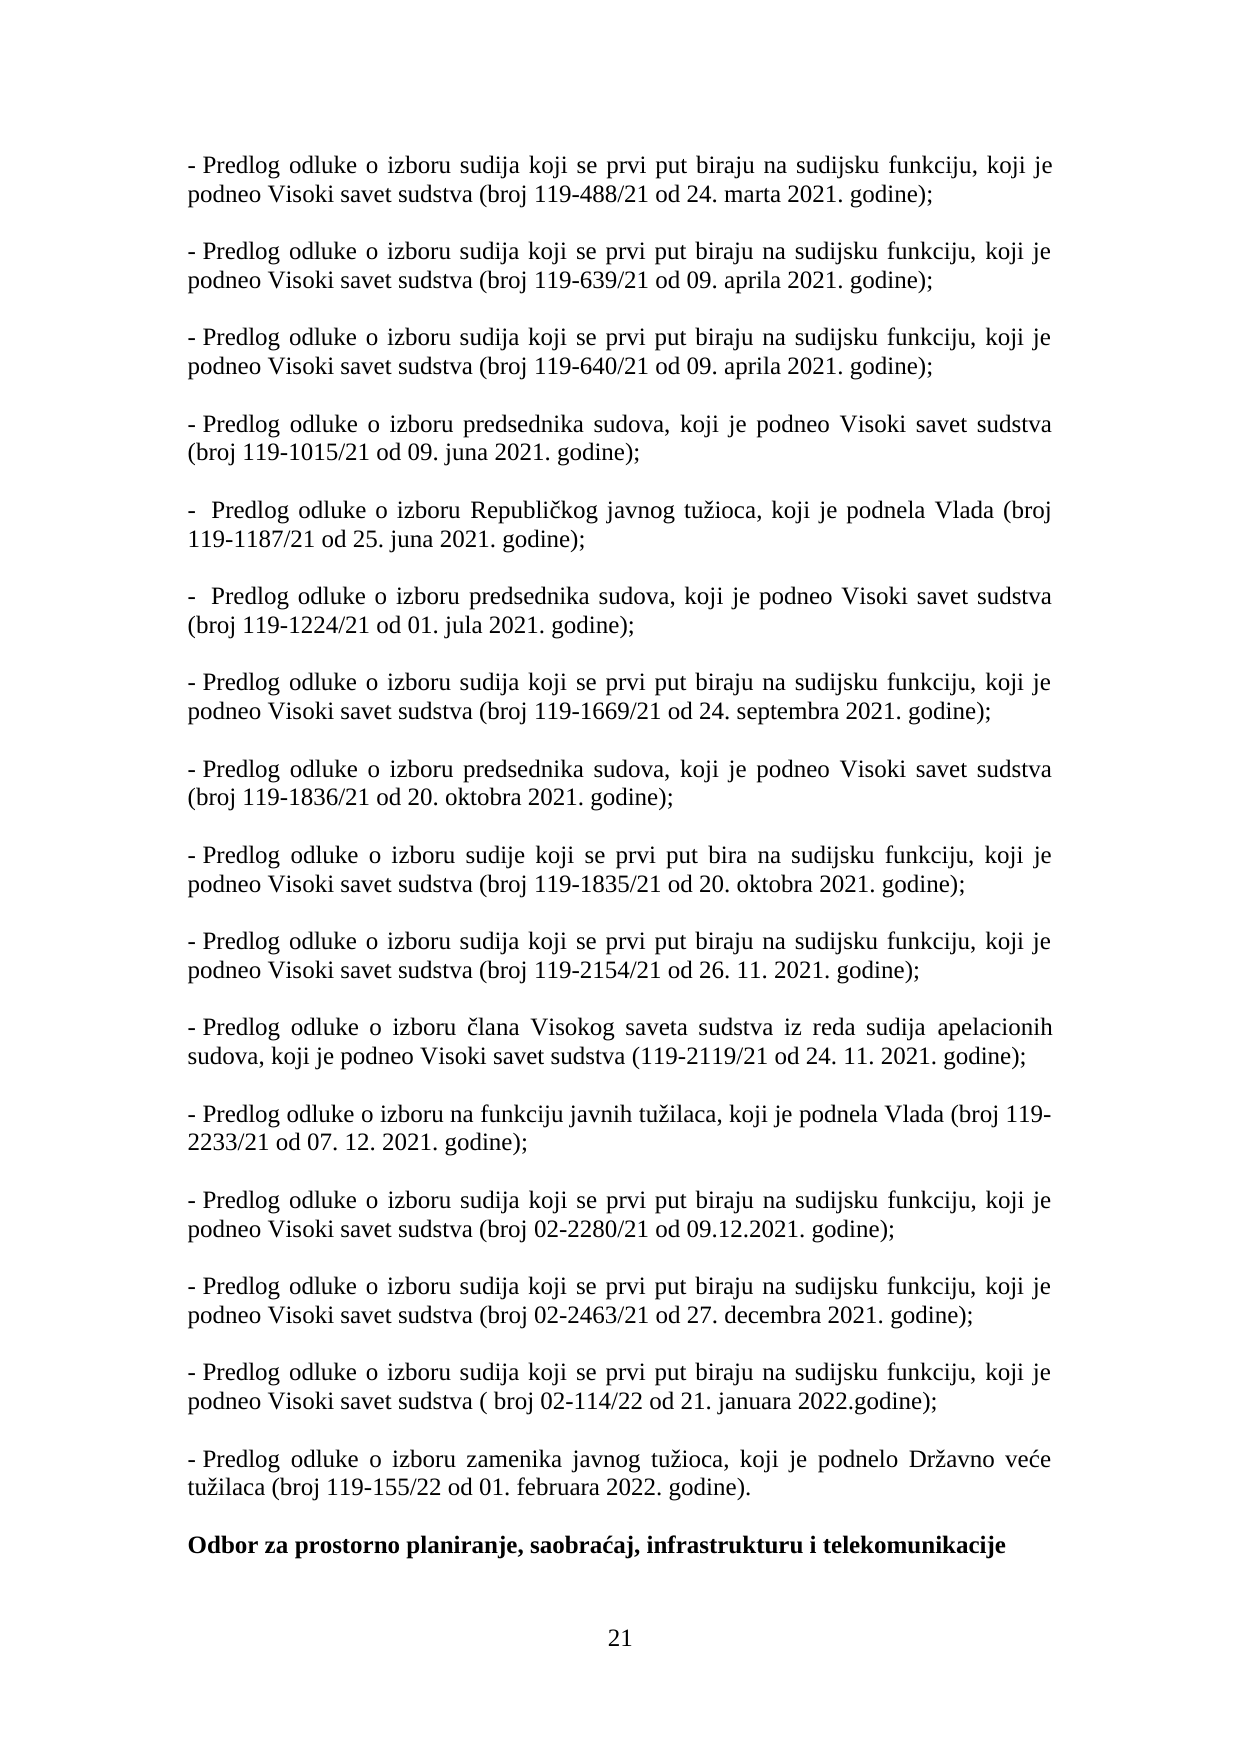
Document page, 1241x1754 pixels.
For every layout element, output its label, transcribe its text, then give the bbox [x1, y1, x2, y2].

list Predlog odluke o izboru sudija koji se prvi put biraju na sudijsku funkciju, koji je podneo Visoki savet sudstva (broj 119-488/21 od 24. marta 2021. godine); [187, 150, 1053, 207]
list Predlog odluke o izboru na funkciju javnih tužilaca, koji je podnela Vlada (broj 119-2233/21 od 07. 12. 2021. godine); [187, 1099, 1053, 1156]
list Predlog odluke o izboru predsednika sudova, koji je podneo Visoki savet sudstva (broj 119-1836/21 od 20. oktobra 2021. godine); [187, 754, 1053, 811]
list Predlog odluke o izboru sudija koji se prvi put biraju na sudijsku funkciju, koji je podneo Visoki savet sudstva (broj 02-2280/21 od 09.12.2021. godine); [187, 1185, 1053, 1242]
list Predlog odluke o izboru sudija koji se prvi put biraju na sudijsku funkciju, koji je podneo Visoki savet sudstva (broj 02-2463/21 od 27. decembra 2021. godine); [187, 1271, 1053, 1329]
list Predlog odluke o izboru sudija koji se prvi put biraju na sudijsku funkciju, koji je podneo Visoki savet sudstva (broj 119-640/21 od 09. aprila 2021. godine); [187, 322, 1053, 380]
list Predlog odluke o izboru sudija koji se prvi put biraju na sudijsku funkciju, koji je podneo Visoki savet sudstva (broj 119-2154/21 od 26. 11. 2021. godine); [187, 926, 1053, 984]
list Predlog odluke o izboru predsednika sudova, koji je podneo Visoki savet sudstva (broj 119-1224/21 od 01. jula 2021. godine); [187, 581, 1053, 639]
list Predlog odluke o izboru Republičkog javnog tužioca, koji je podnela Vlada (broj 119-1187/21 od 25. juna 2021. godine); [187, 495, 1053, 552]
list Predlog odluke o izboru predsednika sudova, koji je podneo Visoki savet sudstva (broj 119-1015/21 od 09. juna 2021. godine); [187, 409, 1053, 466]
text Odbor za prostorno planiranje, saobraćaj, infrastrukturu i telekomunikacije [187, 1530, 1053, 1559]
list Predlog odluke o izboru člana Visokog saveta sudstva iz reda sudija apelacionih sudova, koji je podneo Visoki savet sudstva (119-2119/21 od 24. 11. 2021. godine); [187, 1012, 1053, 1070]
list Predlog odluke o izboru zamenika javnog tužioca, koji je podnelo Državno veće tužilaca (broj 119-155/22 od 01. februara 2022. godine). [187, 1444, 1053, 1501]
list Predlog odluke o izboru sudija koji se prvi put biraju na sudijsku funkciju, koji je podneo Visoki savet sudstva (broj 119-1669/21 od 24. septembra 2021. godine); [187, 667, 1053, 725]
list Predlog odluke o izboru sudije koji se prvi put bira na sudijsku funkciju, koji je podneo Visoki savet sudstva (broj 119-1835/21 od 20. oktobra 2021. godine); [187, 840, 1053, 897]
list Predlog odluke o izboru sudija koji se prvi put biraju na sudijsku funkciju, koji je podneo Visoki savet sudstva (broj 119-639/21 od 09. aprila 2021. godine); [187, 236, 1053, 294]
list Predlog odluke o izboru sudija koji se prvi put biraju na sudijsku funkciju, koji je podneo Visoki savet sudstva ( broj 02-114/22 od 21. januara 2022.godine); [187, 1357, 1053, 1415]
